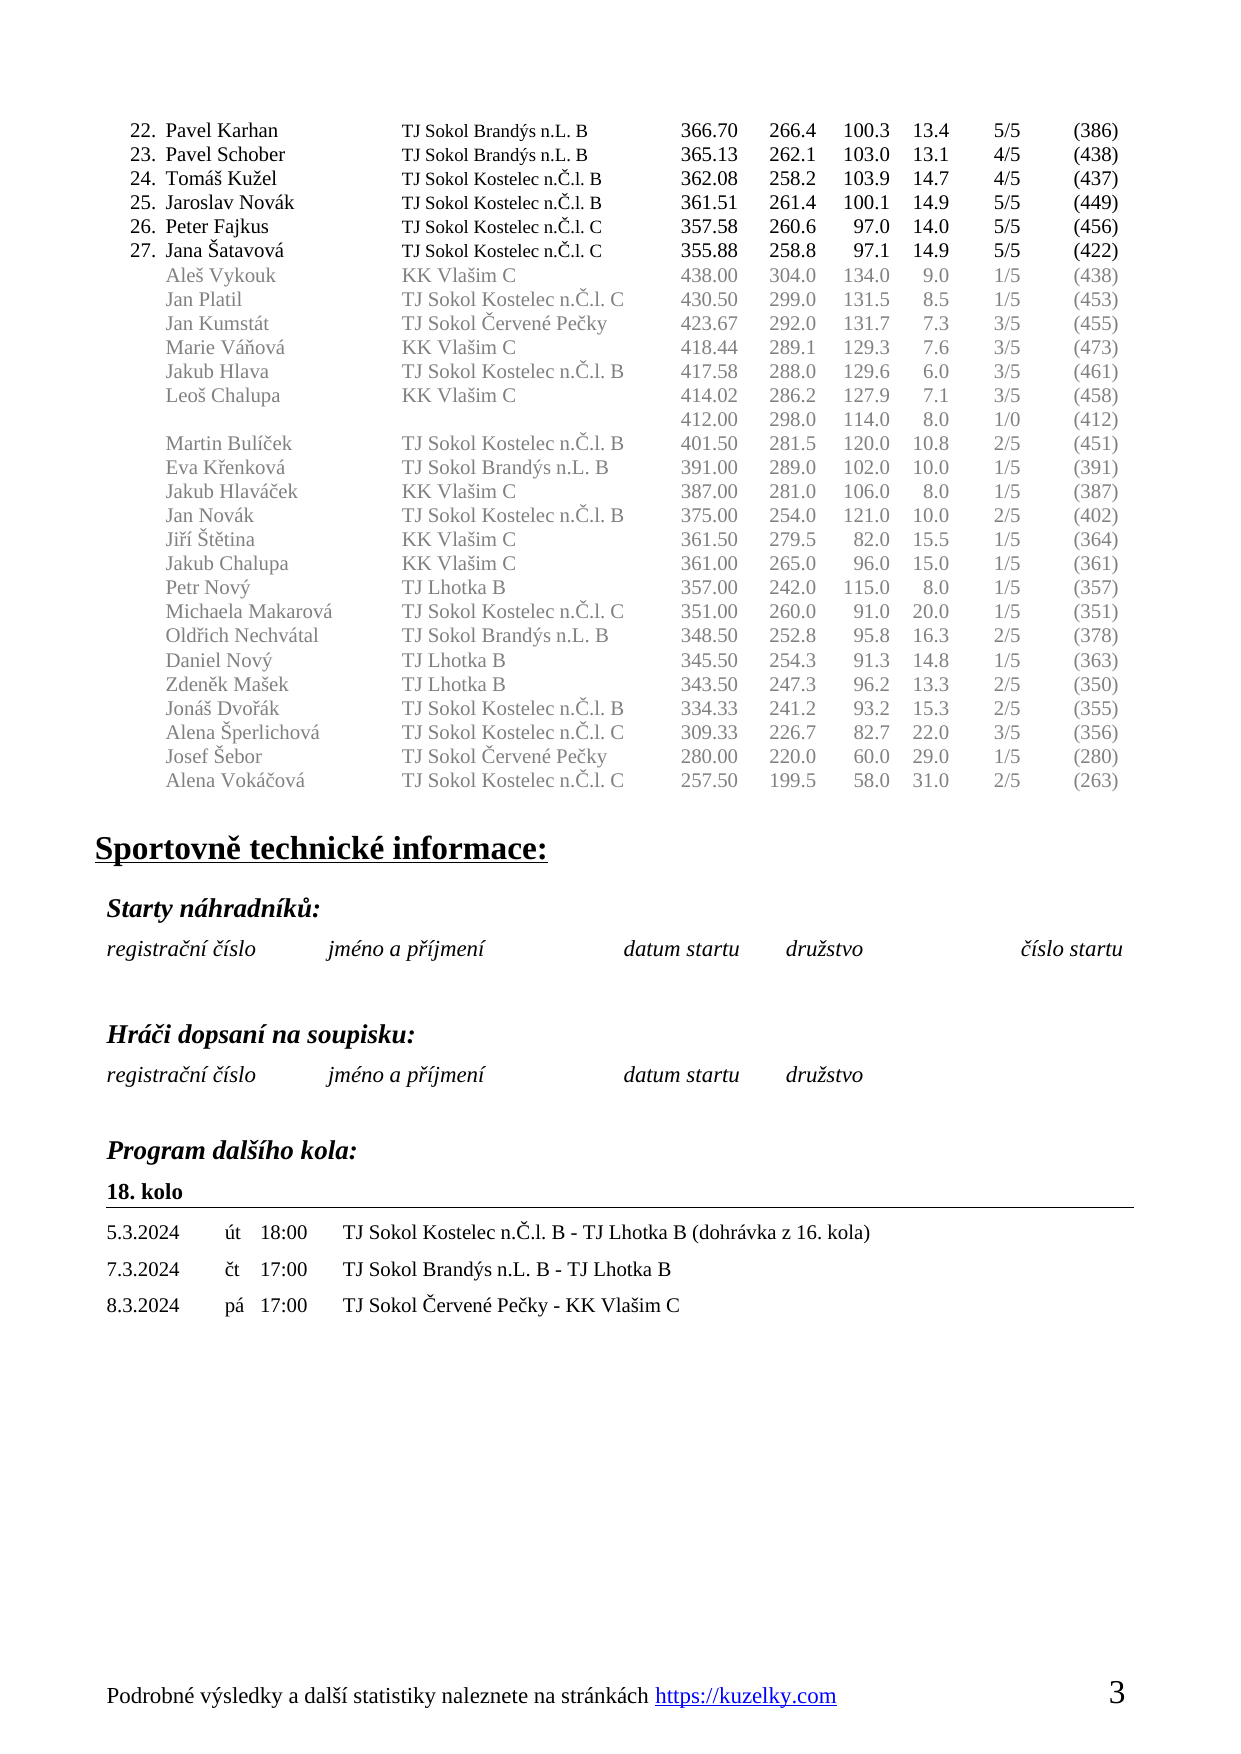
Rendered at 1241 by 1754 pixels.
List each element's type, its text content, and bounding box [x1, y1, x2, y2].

text registrační číslo jméno a příjmení datum startu družstvo [106, 1062, 1134, 1088]
text 25. Jaroslav Novák TJ Sokol Kostelec n.Č.l. B 361.51 261.4 100.1 14.9 5/5 (449) [106, 190, 1134, 214]
text 22. Pavel Karhan TJ Sokol Brandýs n.L. B 366.70 266.4 100.3 13.4 5/5 (386) [106, 118, 1134, 142]
subtitle Hráči dopsaní na soupisku: [106, 987, 1134, 1049]
text Martin Bulíček TJ Sokol Kostelec n.Č.l. B 401.50 281.5 120.0 10.8 2/5 (451) [106, 431, 1134, 455]
subtitle Program dalšího kola: [106, 1134, 1134, 1166]
text 26. Peter Fajkus TJ Sokol Kostelec n.Č.l. C 357.58 260.6 97.0 14.0 5/5 (456) [106, 214, 1134, 238]
text Alena Vokáčová TJ Sokol Kostelec n.Č.l. C 257.50 199.5 58.0 31.0 2/5 (263) [106, 768, 1134, 792]
text Jan Novák TJ Sokol Kostelec n.Č.l. B 375.00 254.0 121.0 10.0 2/5 (402) [106, 503, 1134, 527]
text Aleš Vykouk KK Vlašim C 438.00 304.0 134.0 9.0 1/5 (438) [106, 262, 1134, 287]
text 27. Jana Šatavová TJ Sokol Kostelec n.Č.l. C 355.88 258.8 97.1 14.9 5/5 (422) [106, 238, 1134, 262]
text Oldřich Nechvátal TJ Sokol Brandýs n.L. B 348.50 252.8 95.8 16.3 2/5 (378) [106, 623, 1134, 647]
text 5.3.2024 út 18:00 TJ Sokol Kostelec n.Č.l. B - TJ Lhotka B (dohrávka z 16. kola) [106, 1220, 1134, 1244]
text Zdeněk Mašek TJ Lhotka B 343.50 247.3 96.2 13.3 2/5 (350) [106, 672, 1134, 696]
text Jan Kumstát TJ Sokol Červené Pečky 423.67 292.0 131.7 7.3 3/5 (455) [106, 311, 1134, 335]
text 412.00 298.0 114.0 8.0 1/0 (412) [106, 407, 1134, 431]
text Jakub Hlaváček KK Vlašim C 387.00 281.0 106.0 8.0 1/5 (387) [106, 479, 1134, 503]
text Eva Křenková TJ Sokol Brandýs n.L. B 391.00 289.0 102.0 10.0 1/5 (391) [106, 455, 1134, 479]
subtitle Starty náhradníků: [106, 892, 1134, 923]
text Josef Šebor TJ Sokol Červené Pečky 280.00 220.0 60.0 29.0 1/5 (280) [106, 744, 1134, 768]
text 18. kolo [106, 1178, 1134, 1207]
text Daniel Nový TJ Lhotka B 345.50 254.3 91.3 14.8 1/5 (363) [106, 647, 1134, 672]
text Sportovně technické informace: [94, 828, 1145, 867]
text Jakub Hlava TJ Sokol Kostelec n.Č.l. B 417.58 288.0 129.6 6.0 3/5 (461) [106, 359, 1134, 383]
text 24. Tomáš Kužel TJ Sokol Kostelec n.Č.l. B 362.08 258.2 103.9 14.7 4/5 (437) [106, 166, 1134, 190]
text Michaela Makarová TJ Sokol Kostelec n.Č.l. C 351.00 260.0 91.0 20.0 1/5 (351) [106, 599, 1134, 623]
text Jonáš Dvořák TJ Sokol Kostelec n.Č.l. B 334.33 241.2 93.2 15.3 2/5 (355) [106, 696, 1134, 720]
text Jan Platil TJ Sokol Kostelec n.Č.l. C 430.50 299.0 131.5 8.5 1/5 (453) [106, 287, 1134, 311]
text 23. Pavel Schober TJ Sokol Brandýs n.L. B 365.13 262.1 103.0 13.1 4/5 (438) [106, 142, 1134, 166]
text Petr Nový TJ Lhotka B 357.00 242.0 115.0 8.0 1/5 (357) [106, 575, 1134, 599]
text Leoš Chalupa KK Vlašim C 414.02 286.2 127.9 7.1 3/5 (458) [106, 383, 1134, 407]
text 7.3.2024 čt 17:00 TJ Sokol Brandýs n.L. B - TJ Lhotka B [106, 1257, 1134, 1281]
text Marie Váňová KK Vlašim C 418.44 289.1 129.3 7.6 3/5 (473) [106, 335, 1134, 359]
text 8.3.2024 pá 17:00 TJ Sokol Červené Pečky - KK Vlašim C [106, 1293, 1134, 1317]
text Alena Šperlichová TJ Sokol Kostelec n.Č.l. C 309.33 226.7 82.7 22.0 3/5 (356) [106, 720, 1134, 744]
text Jakub Chalupa KK Vlašim C 361.00 265.0 96.0 15.0 1/5 (361) [106, 551, 1134, 575]
text Jiří Štětina KK Vlašim C 361.50 279.5 82.0 15.5 1/5 (364) [106, 527, 1134, 551]
text registrační číslo jméno a příjmení datum startu družstvo číslo startu [106, 935, 1134, 962]
